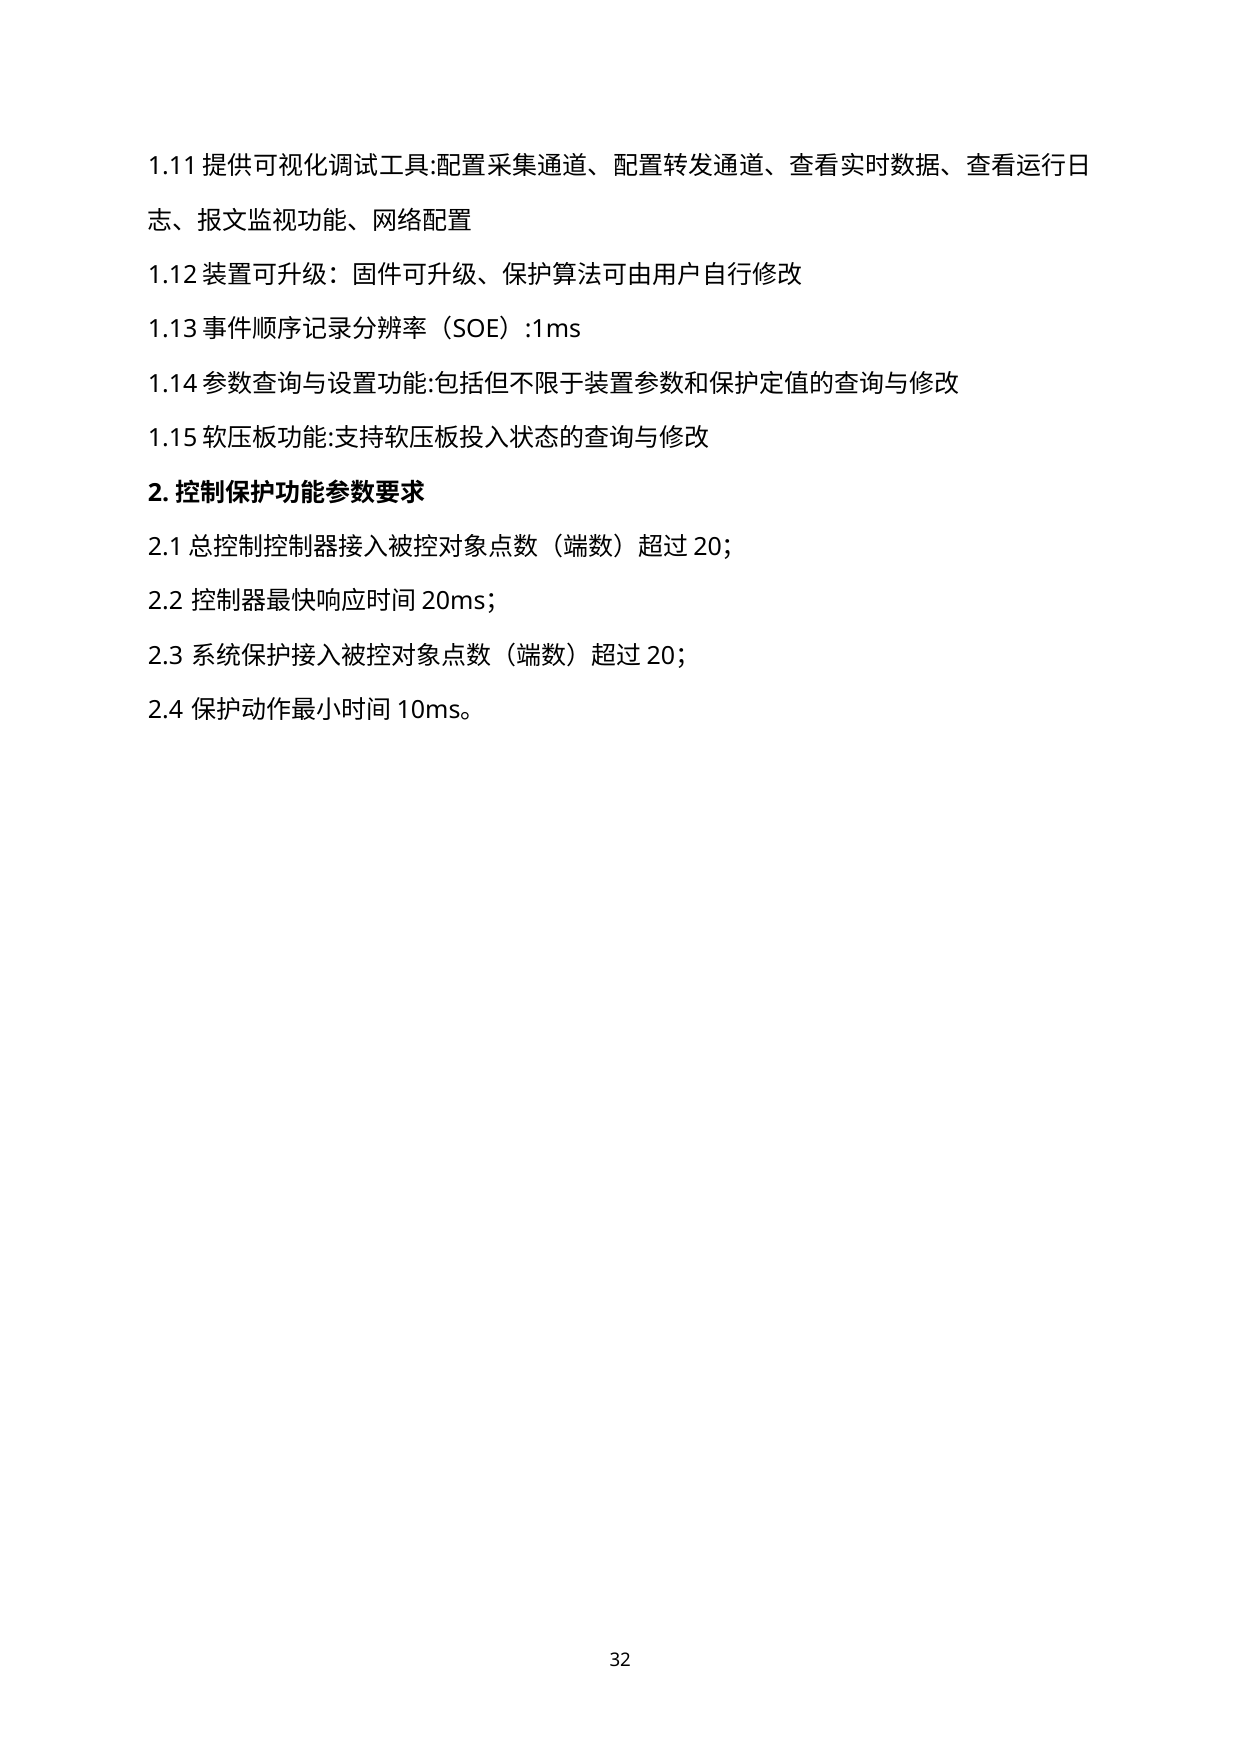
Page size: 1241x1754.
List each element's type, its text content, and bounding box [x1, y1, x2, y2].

text 2.3 系统保护接入被控对象点数（端数）超过20； [148, 635, 1092, 671]
text 1.15软压板功能:支持软压板投入状态的查询与修改 [148, 418, 1092, 454]
text 2.2 控制器最快响应时间20ms； [148, 581, 1092, 617]
text 2.4 保护动作最小时间10ms。 [148, 689, 1092, 726]
text 2.1总控制控制器接入被控对象点数（端数）超过20； [148, 526, 1092, 563]
text 2. 控制保护功能参数要求 [148, 472, 1092, 508]
text 1.11提供可视化调试工具:配置采集通道、配置转发通道、查看实时数据、查看运行日志、报文监视功能、网络配置 [148, 146, 1092, 236]
text 1.12装置可升级：固件可升级、保护算法可由用户自行修改 [148, 254, 1092, 291]
text 1.13事件顺序记录分辨率（SOE）:1ms [148, 309, 1092, 345]
text 1.14参数查询与设置功能:包括但不限于装置参数和保护定值的查询与修改 [148, 363, 1092, 399]
